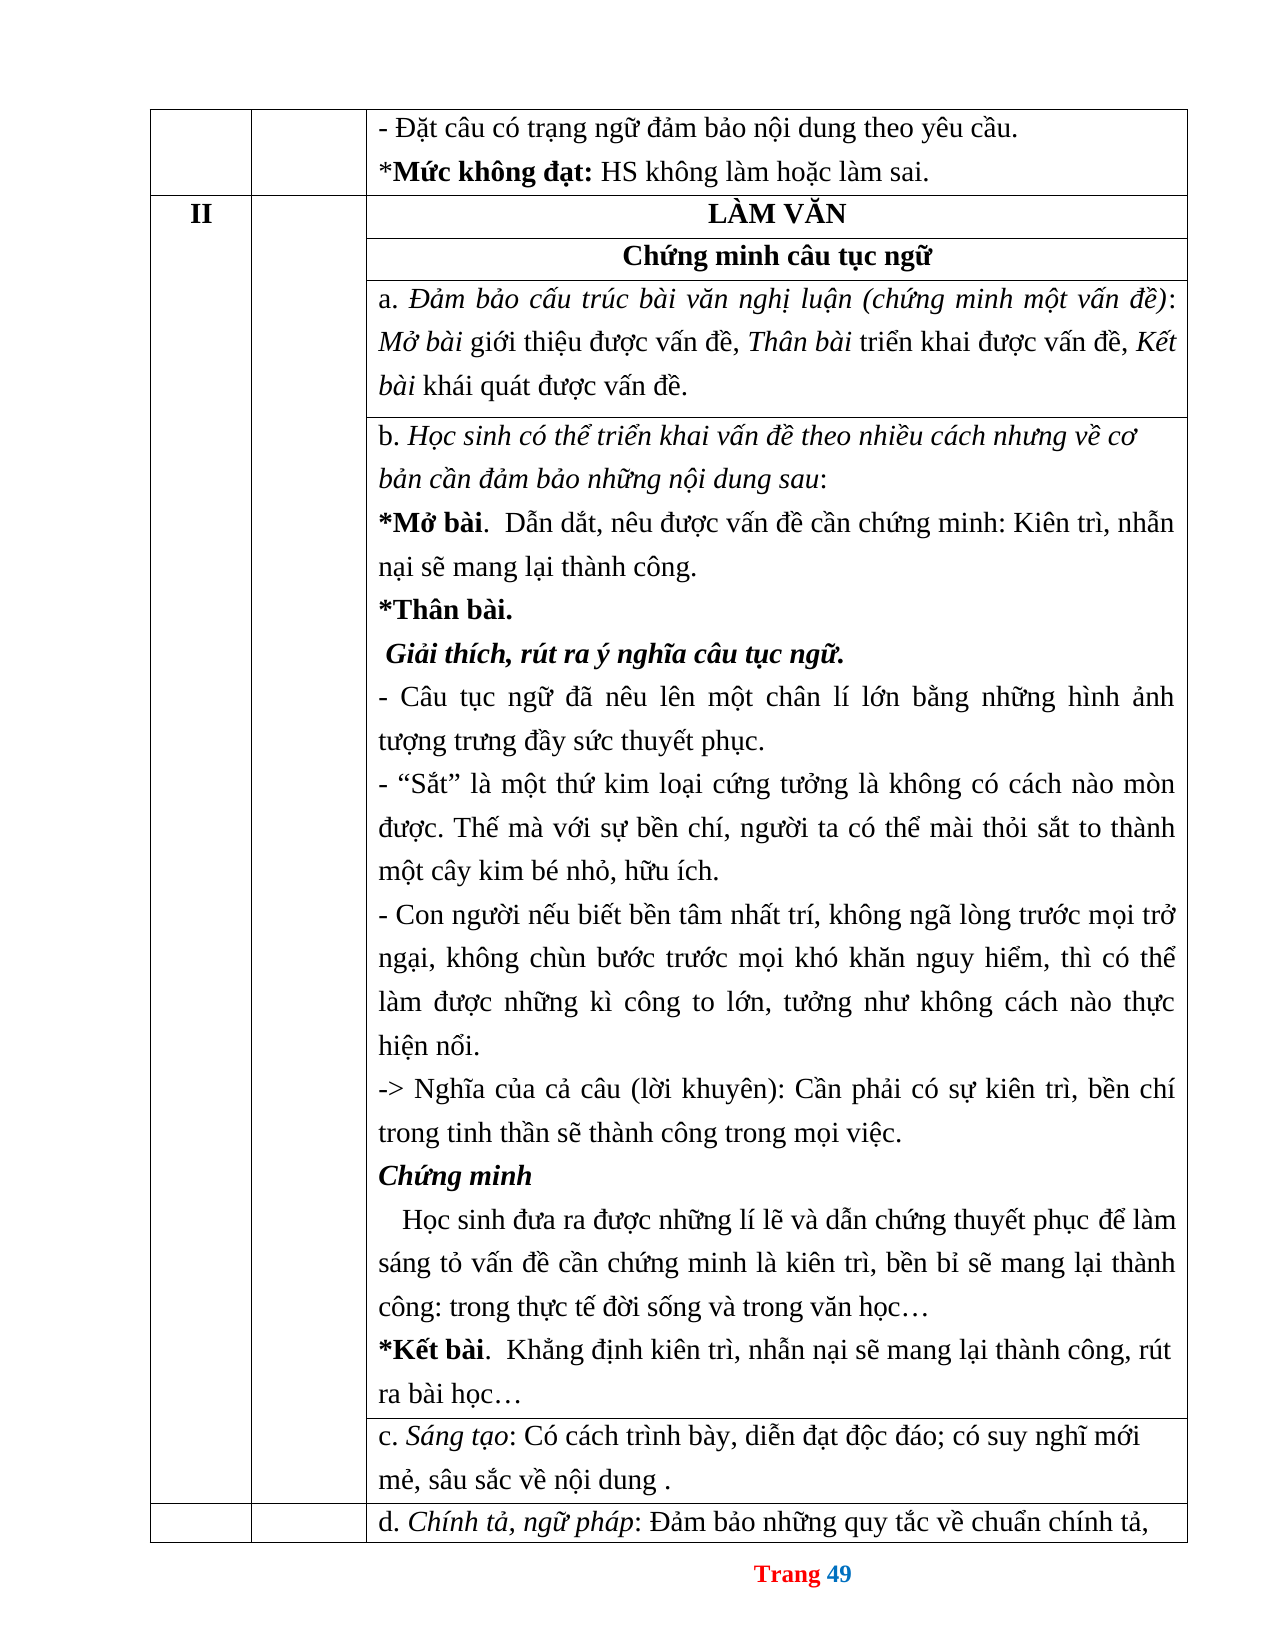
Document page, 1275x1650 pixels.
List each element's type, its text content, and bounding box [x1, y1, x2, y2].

table_cell a. Đảm bảo cấu trúc bài văn nghị luận (chứng minh một vấn đề): Mở bài giới thiệu được vấn đề, Thân bài triển khai được vấn đề, Kết bài khái quát được vấn đề. [367, 281, 1187, 417]
table_cell II [151, 196, 251, 1503]
table_cell 4 [252, 110, 366, 195]
table_cell [151, 1504, 251, 1542]
table_cell Chứng minh câu tục ngữ [367, 239, 1187, 280]
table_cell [367, 110, 1187, 195]
table_cell b. Học sinh có thể triển khai vấn đề theo nhiều cách nhưng về cơ bản cần đảm bảo những nội dung sau: *Mở bài. Dẫn dắt, nêu được vấn đề cần chứng minh: Kiên trì, nhẫn nại sẽ mang lại thành công. *Thân bài. Giải thích, rút ra ý nghĩa câu tục ngữ. - Câu tục ngữ đã nêu lên một chân lí lớn bằng những hình ảnh tượng trưng đầy sức thuyết phục. - “Sắt” là một thứ kim loại cứng tưởng là không có cách nào mòn được. Thế mà với sự bền chí, người ta có thể mài thỏi sắt to thành một cây kim bé nhỏ, hữu ích. - Con người nếu biết bền tâm nhất trí, không ngã lòng trước mọi trở ngại, không chùn bước trước mọi khó khăn nguy hiểm, thì có thể làm được những kì công to lớn, tưởng như không cách nào thực hiện nổi. -> Nghĩa của cả câu (lời khuyên): Cần phải có sự kiên trì, bền chí trong tinh thần sẽ thành công trong mọi việc. Chứng minh Học sinh đưa ra được những lí lẽ và dẫn chứng thuyết phục để làm sáng tỏ vấn đề cần chứng minh là kiên trì, bền bỉ sẽ mang lại thành công: trong thực tế đời sống và trong văn học… *Kết bài. Khẳng định kiên trì, nhẫn nại sẽ mang lại thành công, rút ra bài học… [367, 418, 1187, 1417]
table_cell [252, 196, 366, 1503]
table_cell c. Sáng tạo: Có cách trình bày, diễn đạt độc đáo; có suy nghĩ mới mẻ, sâu sắc về nội dung . [367, 1419, 1187, 1503]
table_cell LÀM VĂN [367, 196, 1187, 237]
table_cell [367, 1504, 1187, 1542]
table_cell [252, 1504, 366, 1542]
